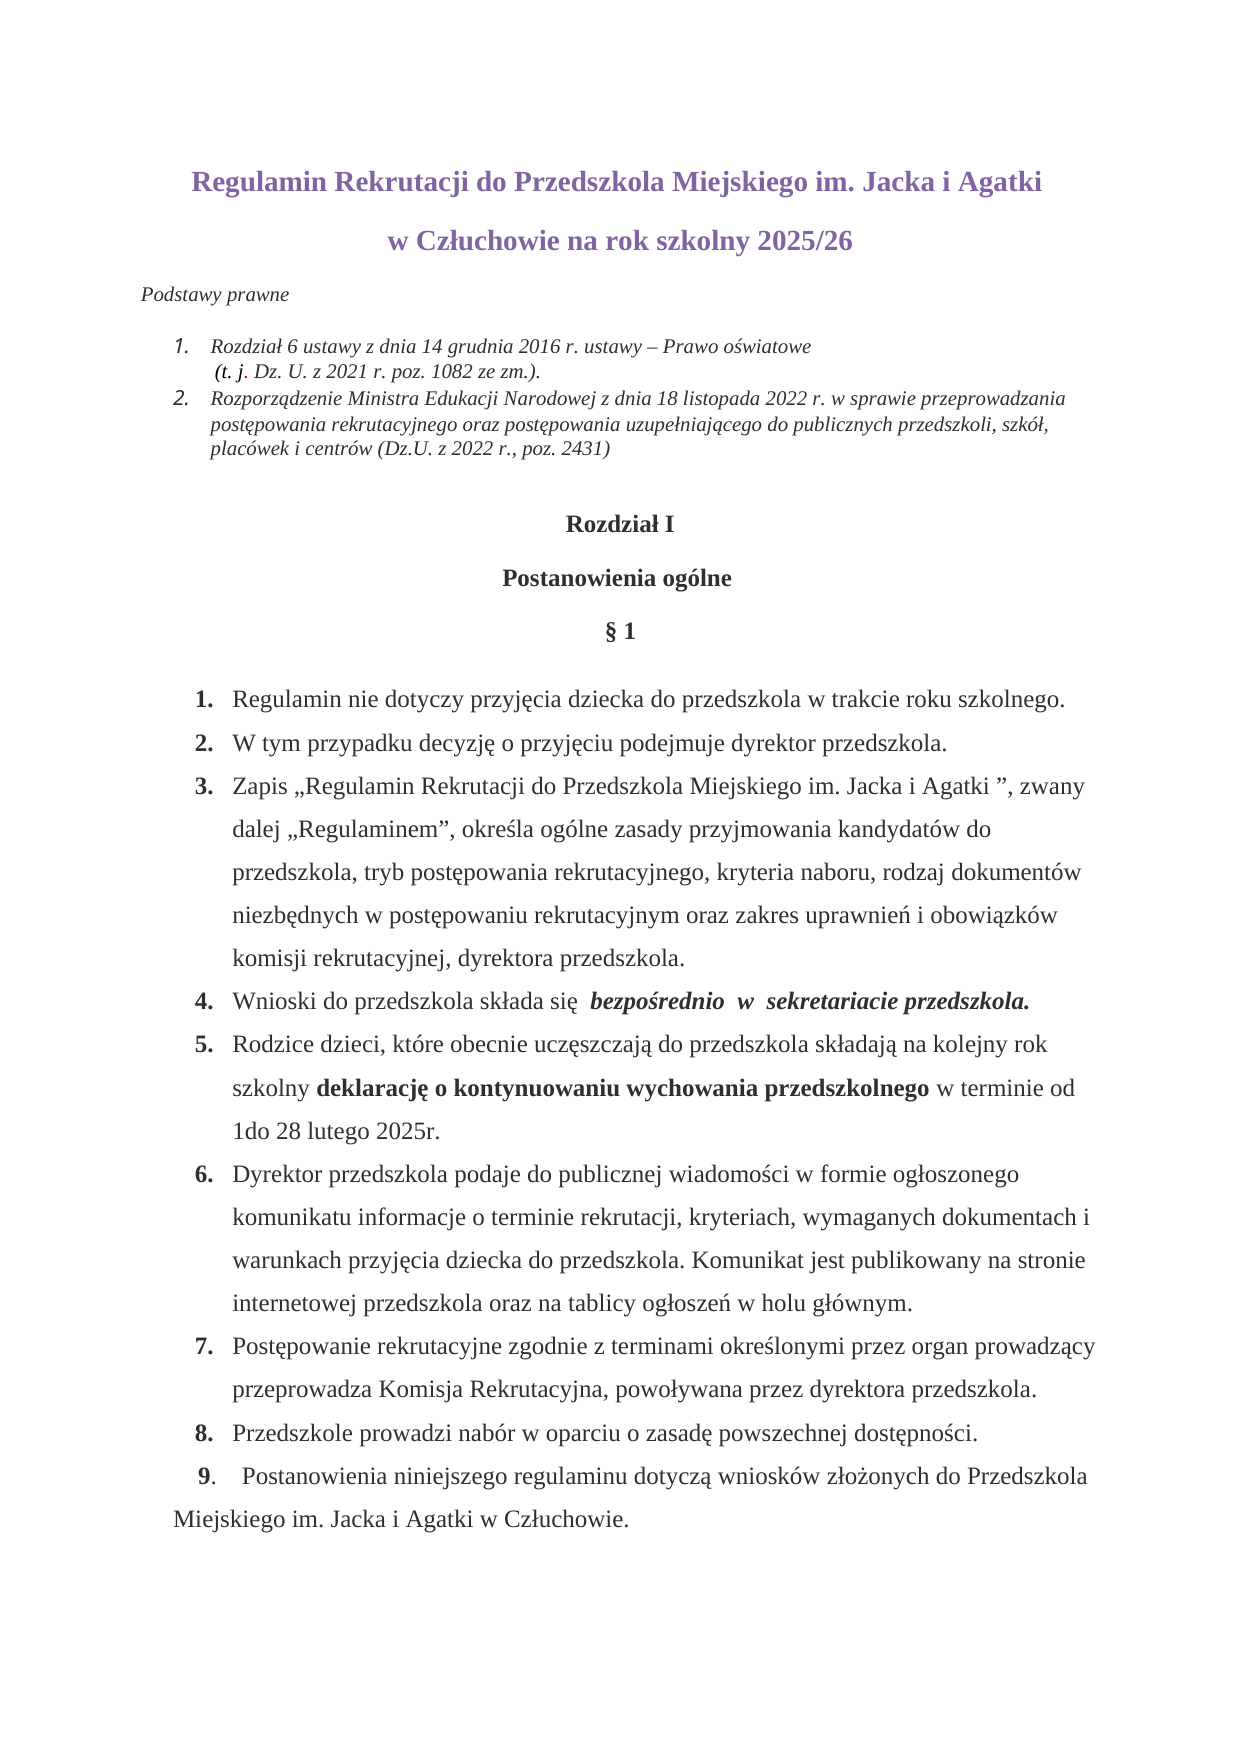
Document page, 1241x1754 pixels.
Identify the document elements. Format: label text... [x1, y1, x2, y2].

text Rozdział I [135, 509, 1105, 538]
list Regulamin nie dotyczy przyjęcia dziecka do przedszkola w trakcie roku szkolnego. [194, 684, 1105, 713]
list Rodzice dzieci, które obecnie uczęszczają do przedszkola składają na kolejny rok szkolny deklarację o kontynuowaniu wychowania przedszkolnego w terminie od 1do 28 lutego 2025r. [194, 1029, 1105, 1144]
list W tym przypadku decyzję o przyjęciu podejmuje dyrektor przedszkola. [194, 728, 1105, 756]
list Wnioski do przedszkola składa się bezpośrednio w sekretariacie przedszkola. [194, 986, 1105, 1015]
list Rozdział 6 ustawy z dnia 14 grudnia 2016 r. ustawy – Prawo oświatowe [173, 331, 1105, 359]
text (t. j. Dz. U. z 2021 r. poz. 1082 ze zm.). [173, 359, 1105, 383]
list Rozporządzenie Ministra Edukacji Narodowej z dnia 18 listopada 2022 r. w sprawie przeprowadzania postępowania rekrutacyjnego oraz postępowania uzupełniającego do publicznych przedszkoli, szkół, placówek i centrów (Dz.U. z 2022 r., poz. 2431) [173, 383, 1105, 460]
text 9. Postanowienia niniejszego regulaminu dotyczą wniosków złożonych do Przedszkola Miejskiego im. Jacka i Agatki w Człuchowie. [173, 1461, 1105, 1533]
text w Człuchowie na rok szkolny 2025/26 [135, 223, 1105, 257]
text § 1 [135, 616, 1105, 645]
list Zapis „Regulamin Rekrutacji do Przedszkola Miejskiego im. Jacka i Agatki ”, zwany dalej „Regulaminem”, określa ogólne zasady przyjmowania kandydatów do przedszkola, tryb postępowania rekrutacyjnego, kryteria naboru, rodzaj dokumentów niezbędnych w postępowaniu rekrutacyjnym oraz zakres uprawnień i obowiązków komisji rekrutacyjnej, dyrektora przedszkola. [194, 771, 1105, 972]
list Przedszkole prowadzi nabór w oparciu o zasadę powszechnej dostępności. [194, 1418, 1105, 1446]
list Postępowanie rekrutacyjne zgodnie z terminami określonymi przez organ prowadzący przeprowadza Komisja Rekrutacyjna, powoływana przez dyrektora przedszkola. [194, 1331, 1105, 1403]
text Regulamin Rekrutacji do Przedszkola Miejskiego im. Jacka i Agatki [135, 164, 1105, 198]
list Dyrektor przedszkola podaje do publicznej wiadomości w formie ogłoszonego komunikatu informacje o terminie rekrutacji, kryteriach, wymaganych dokumentach i warunkach przyjęcia dziecka do przedszkola. Komunikat jest publikowany na stronie internetowej przedszkola oraz na tablicy ogłoszeń w holu głównym. [194, 1159, 1105, 1317]
text Podstawy prawne [135, 282, 1105, 306]
text Postanowienia ogólne [135, 563, 1105, 591]
